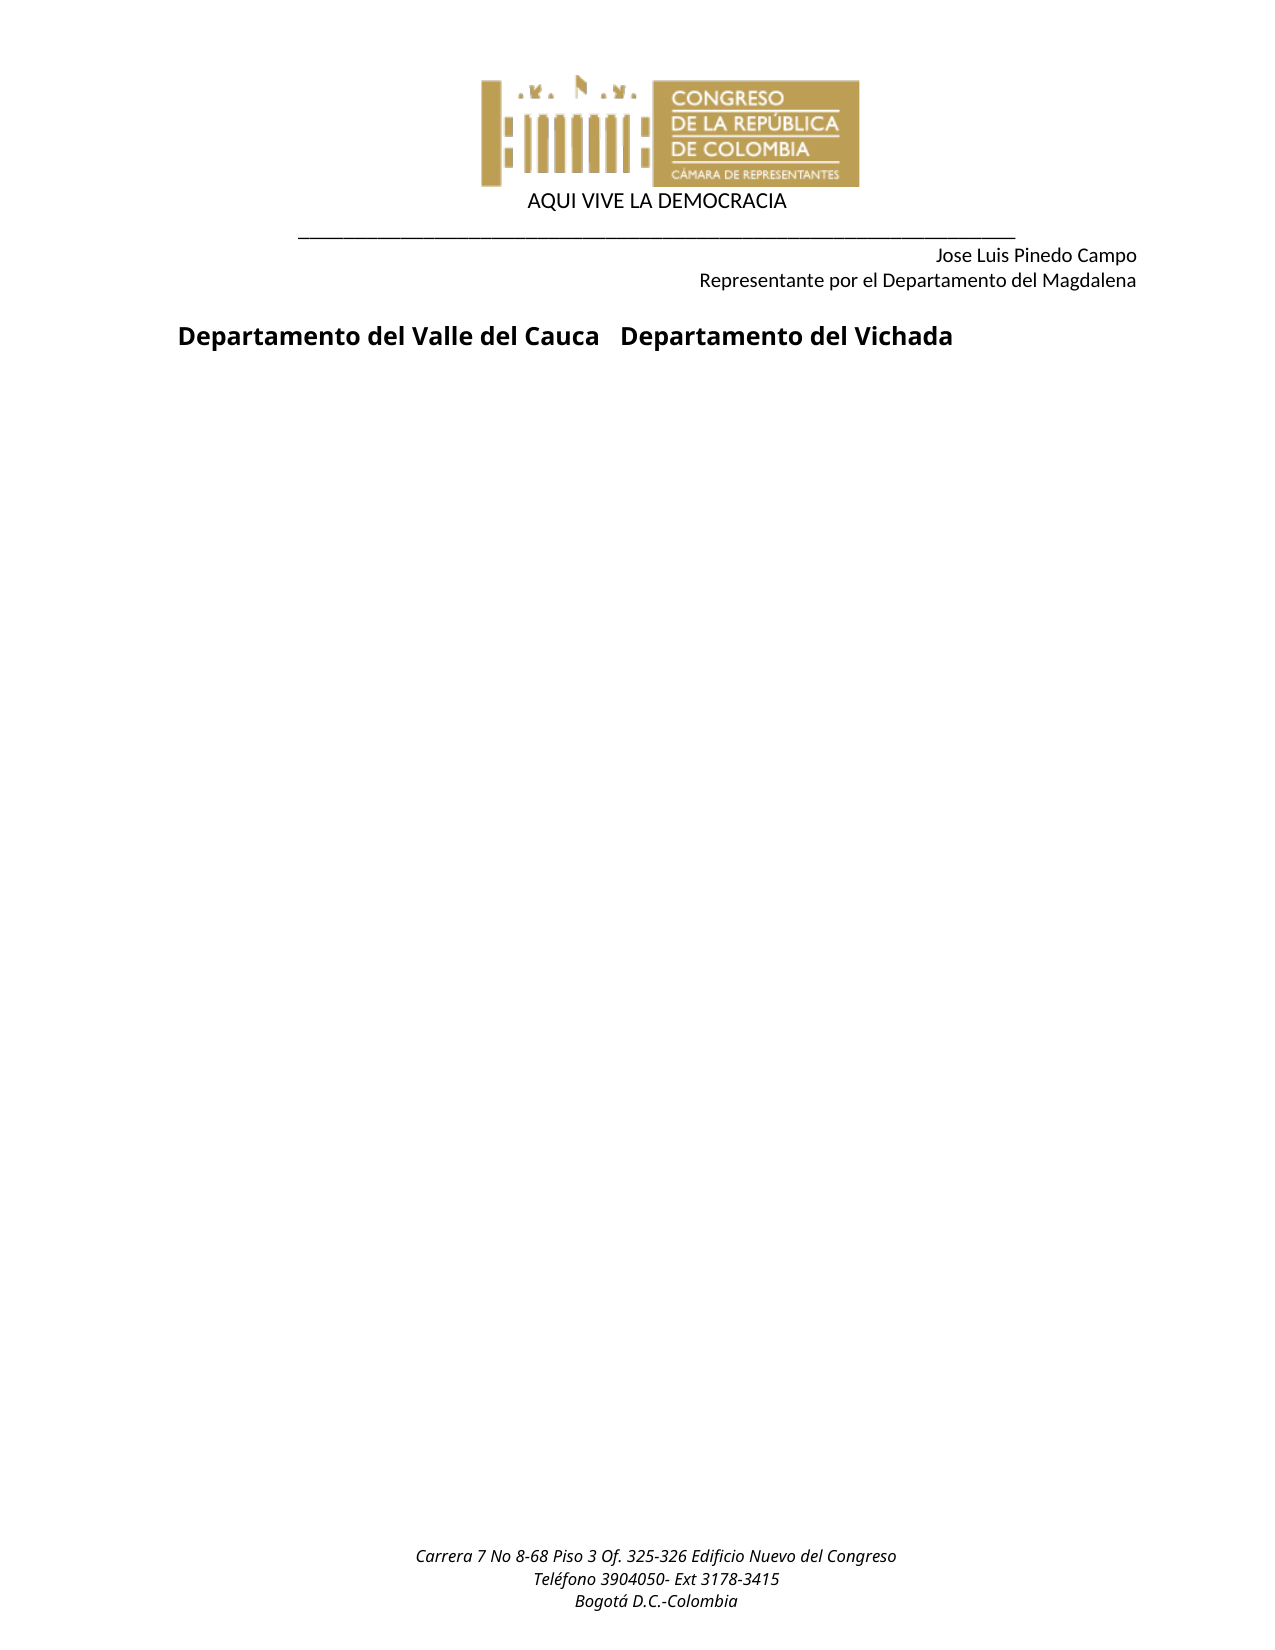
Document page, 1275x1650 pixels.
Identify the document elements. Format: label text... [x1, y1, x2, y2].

text Departamento del Valle del Cauca Departamento del Vichada [177, 318, 1137, 352]
picture [481, 75, 860, 187]
